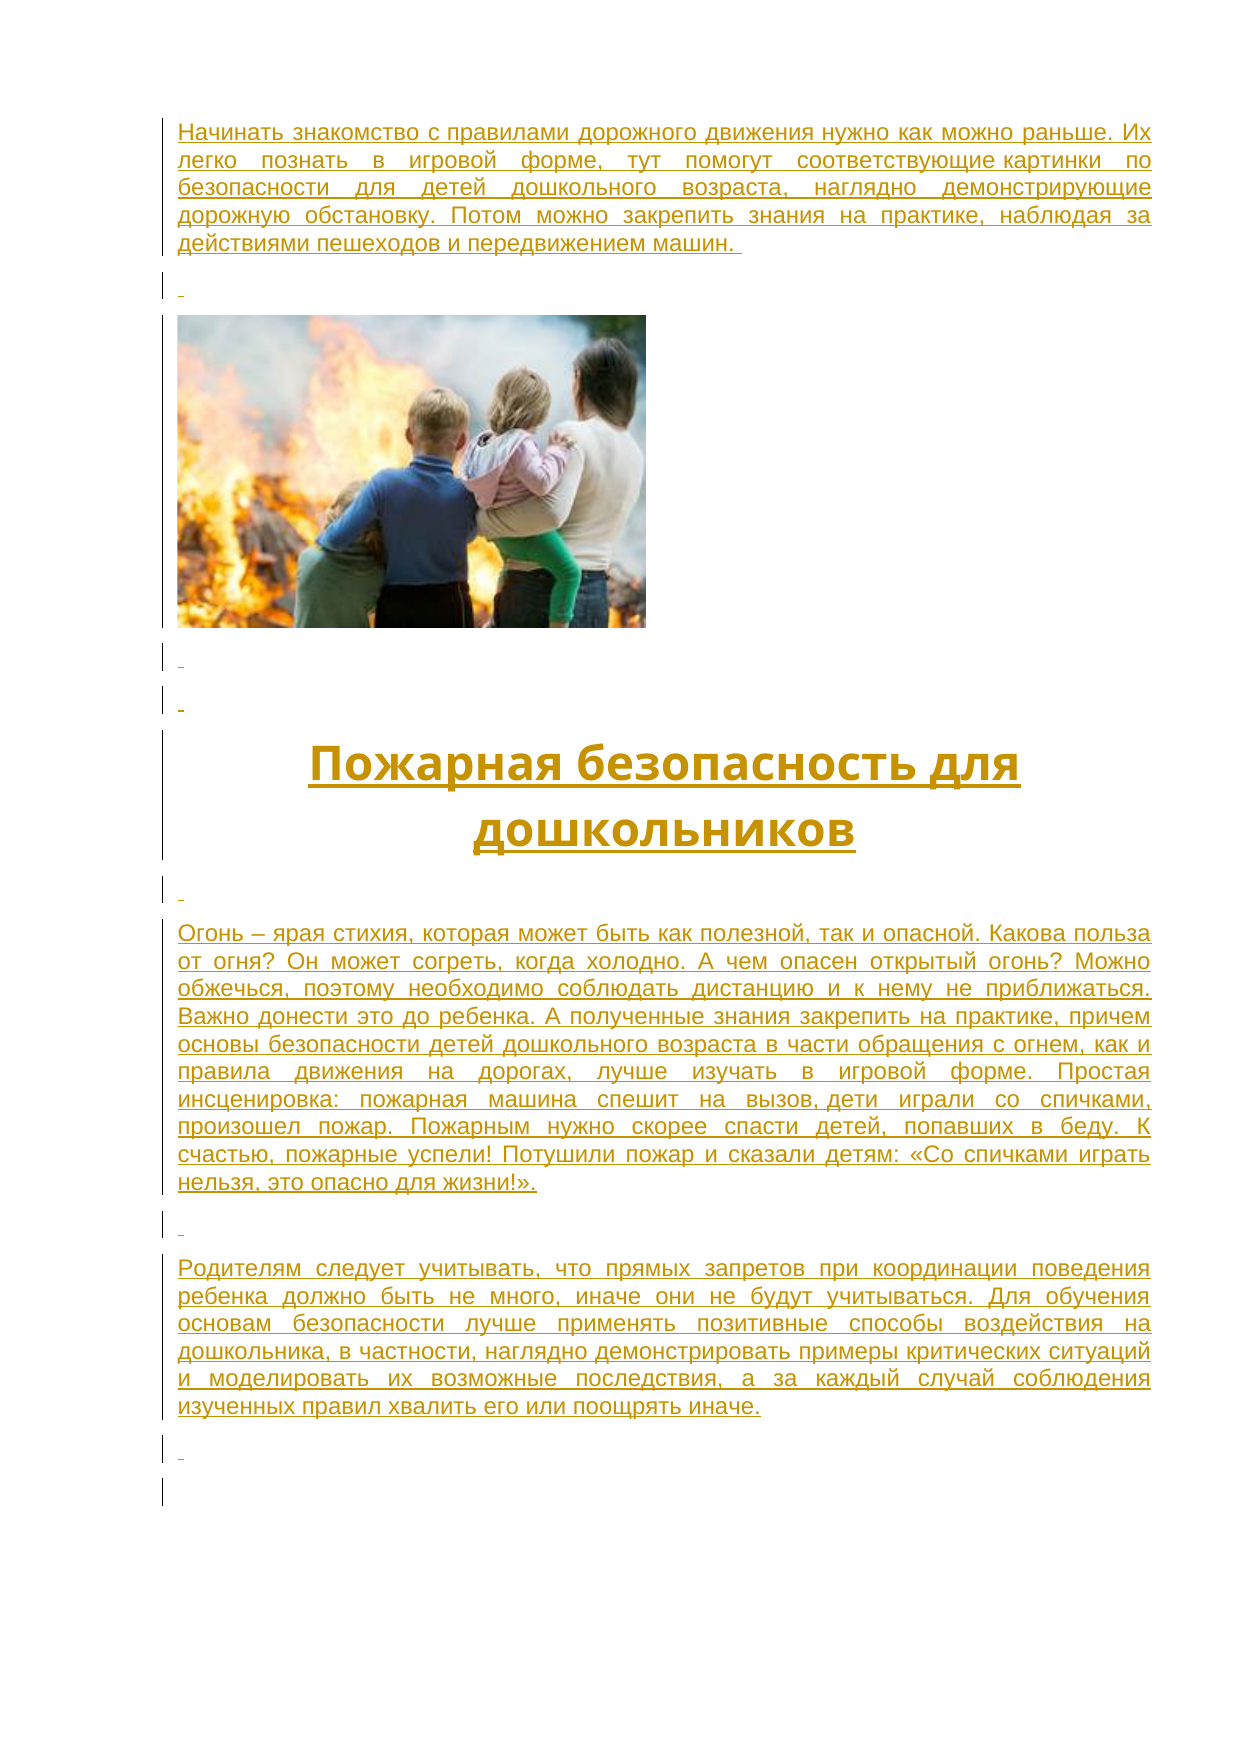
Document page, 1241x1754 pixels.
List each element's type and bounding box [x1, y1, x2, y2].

picture [177, 315, 646, 628]
